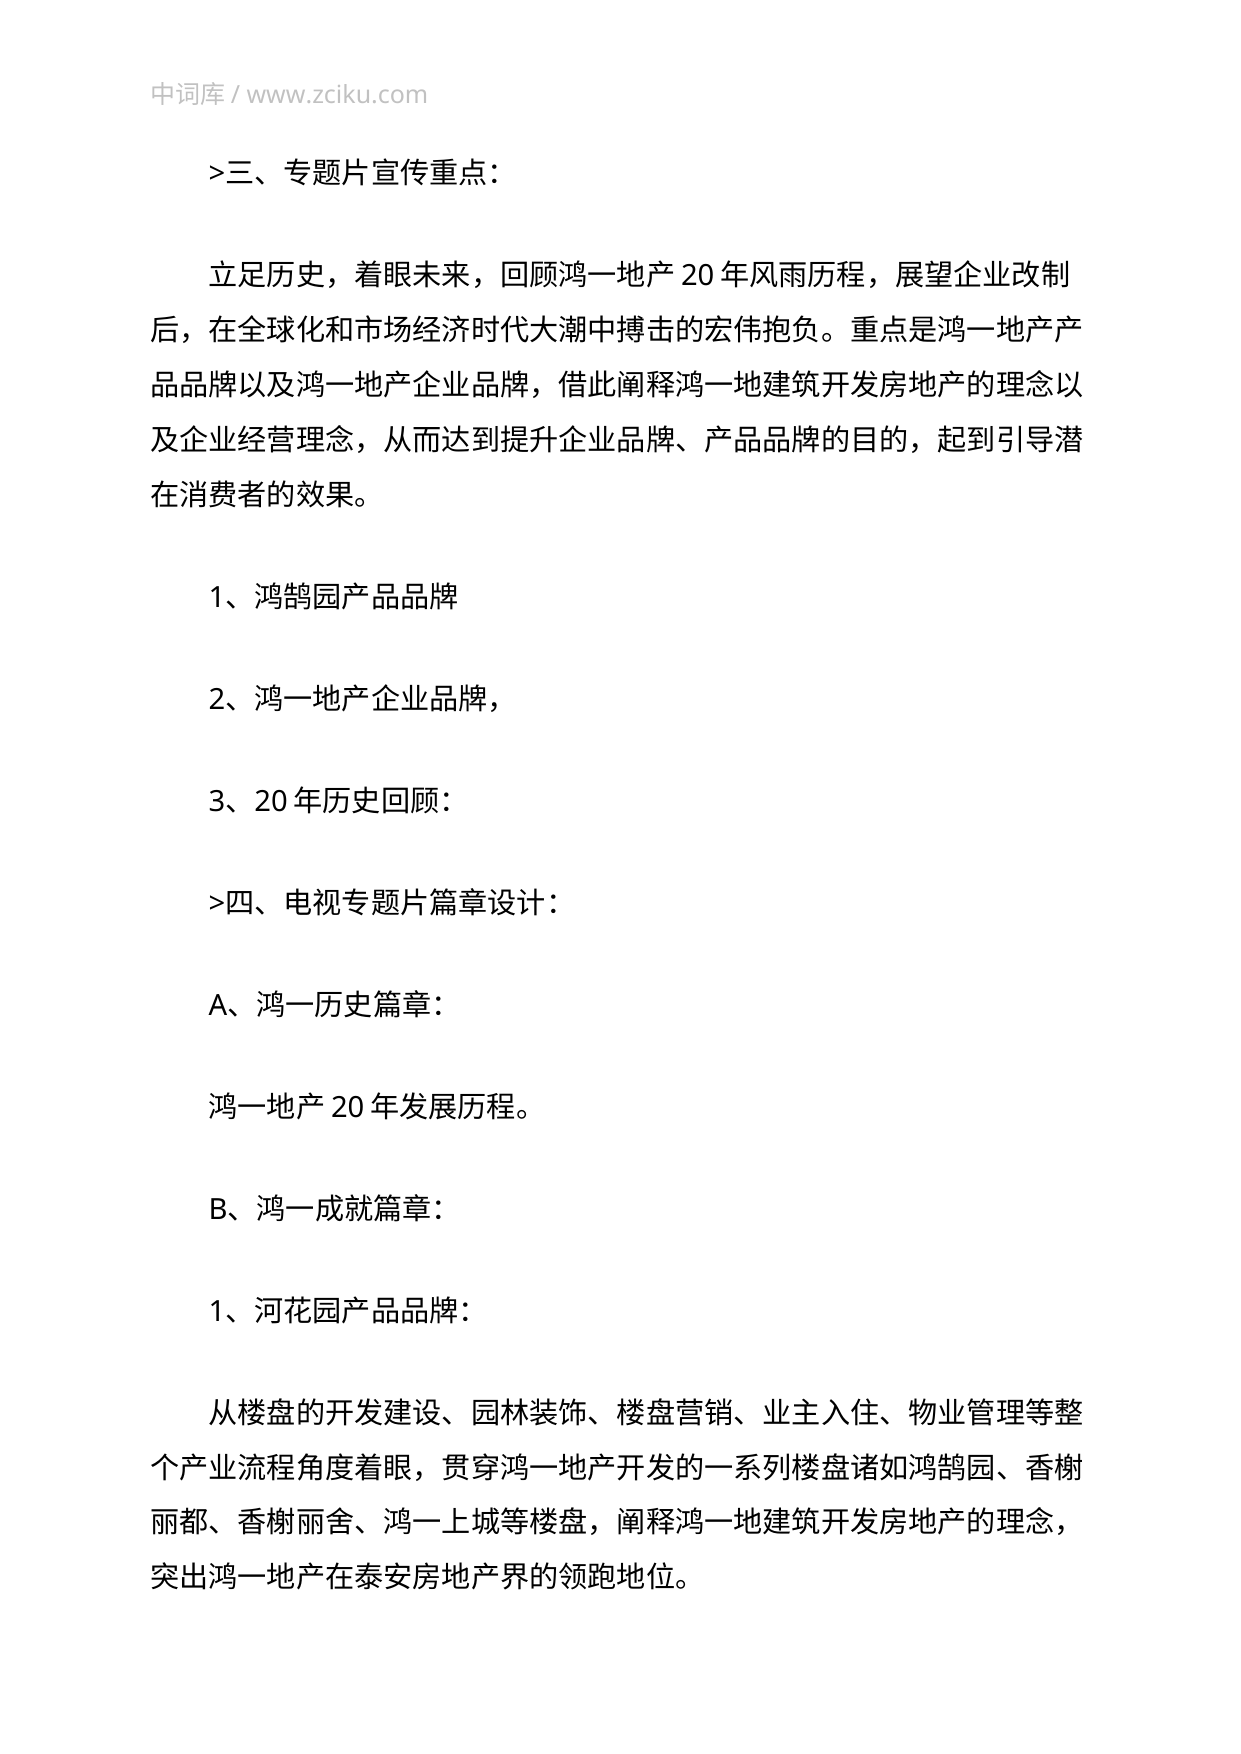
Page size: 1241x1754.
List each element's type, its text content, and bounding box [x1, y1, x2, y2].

text >三、专题片宣传重点： [150, 150, 1090, 192]
text >四、电视专题片篇章设计： [150, 879, 1090, 922]
text 1、鸿鹄园产品品牌 [150, 573, 1090, 616]
text B、鸿一成就篇章： [150, 1185, 1090, 1228]
text 3、20年历史回顾： [150, 777, 1090, 820]
text 立足历史，着眼未来，回顾鸿一地产20年风雨历程，展望企业改制后，在全球化和市场经济时代大潮中搏击的宏伟抱负。重点是鸿一地产产品品牌以及鸿一地产企业品牌，借此阐释鸿一地建筑开发房地产的理念以及企业经营理念，从而达到提升企业品牌、产品品牌的目的，起到引导潜在消费者的效果。 [150, 252, 1090, 514]
text 1、河花园产品品牌： [150, 1287, 1090, 1330]
text 2、鸿一地产企业品牌， [150, 675, 1090, 718]
text A、鸿一历史篇章： [150, 981, 1090, 1024]
text 鸿一地产20年发展历程。 [150, 1083, 1090, 1126]
text 从楼盘的开发建设、园林装饰、楼盘营销、业主入住、物业管理等整个产业流程角度着眼，贯穿鸿一地产开发的一系列楼盘诸如鸿鹄园、香榭丽都、香榭丽舍、鸿一上城等楼盘，阐释鸿一地建筑开发房地产的理念，突出鸿一地产在泰安房地产界的领跑地位。 [150, 1389, 1090, 1596]
